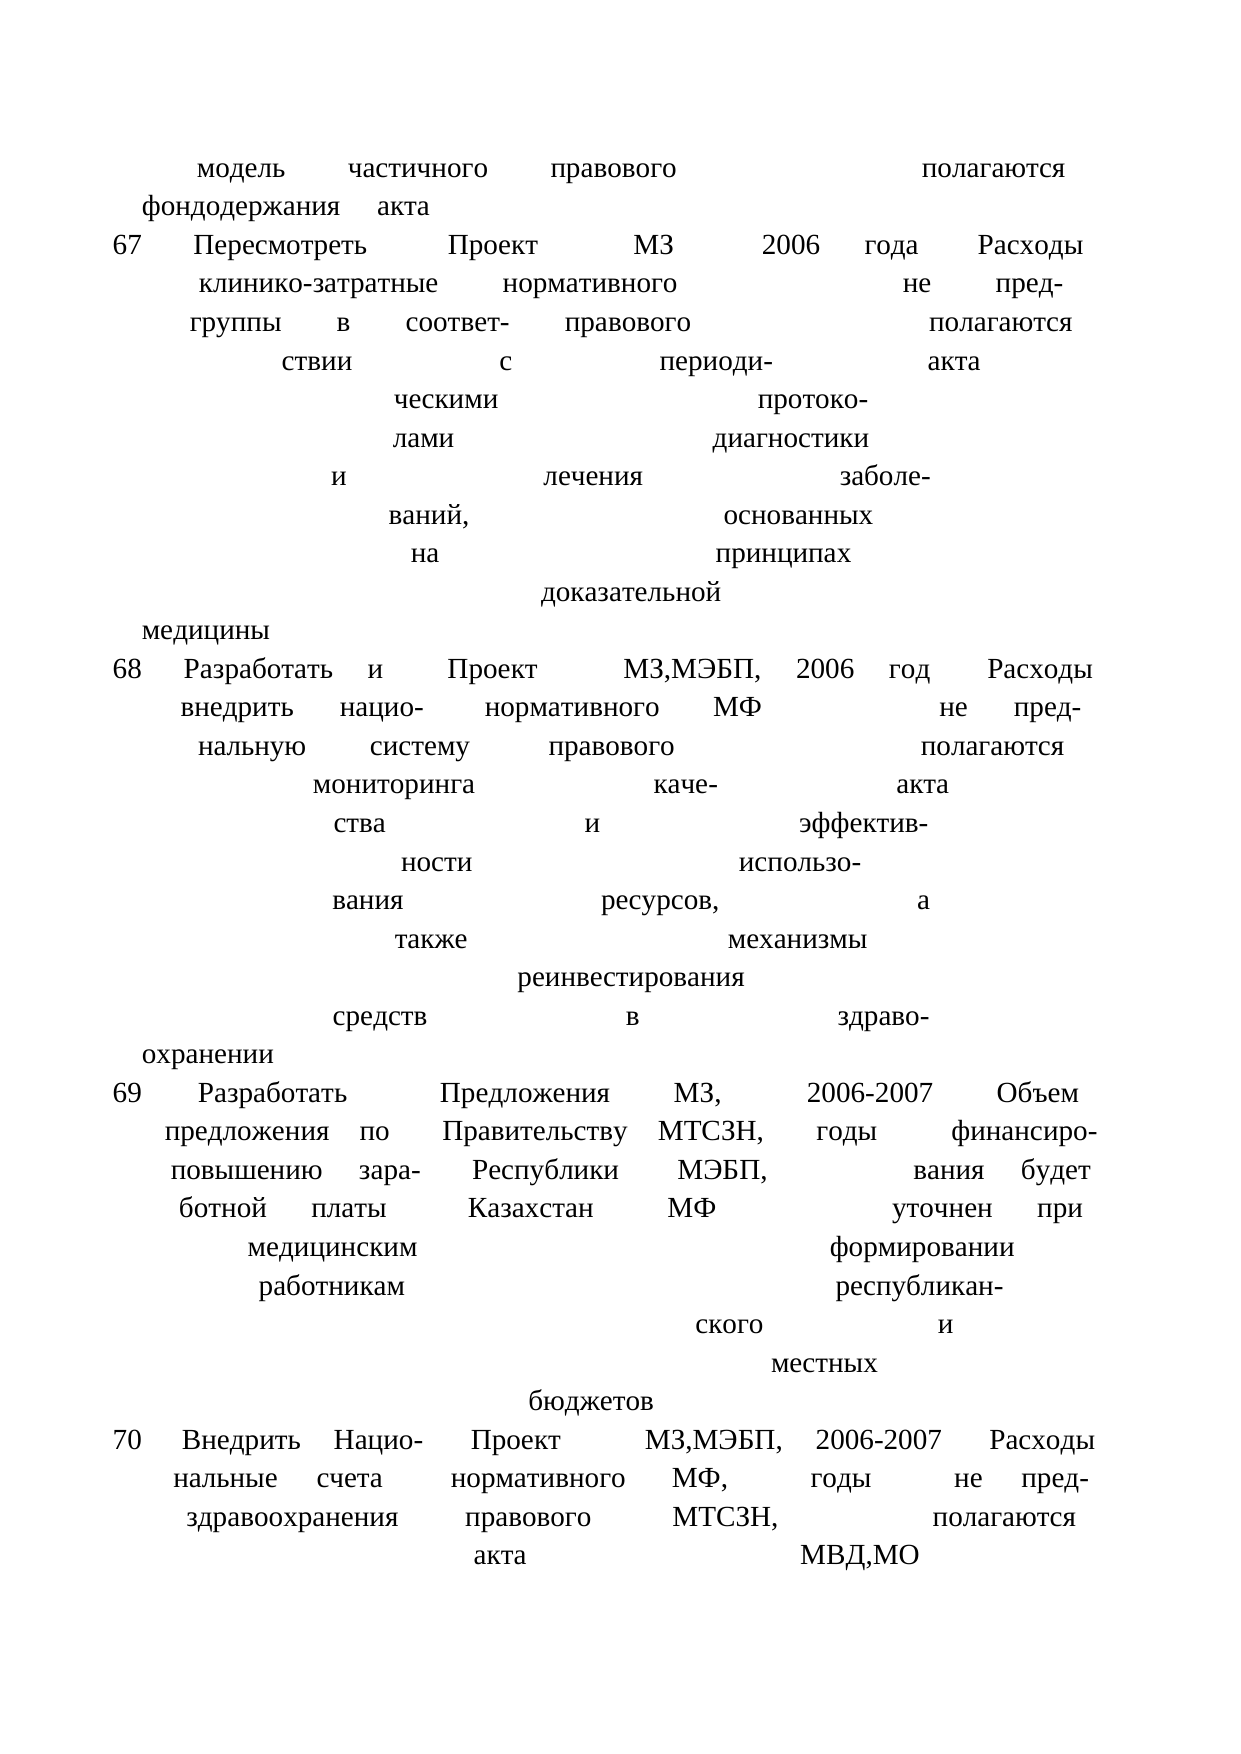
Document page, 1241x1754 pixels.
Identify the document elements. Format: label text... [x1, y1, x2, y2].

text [112, 1422, 1128, 1571]
text 69 Разработать Предложения МЗ, 2006-2007 Объем предложения по Правительству МТСЗН, годы финансиро- повышению зара- Республики МЭБП, вания будет ботной платы Казахстан МФ уточнен при медицинским формировании работникам республикан- ского и местных бюджетов [112, 1075, 1128, 1417]
text 67 Пересмотреть Проект МЗ 2006 года Расходы клинико-затратные нормативного не пред- группы в соответ- правового полагаются ствии с периоди- акта ческими протоко- лами диагностики и лечения заболе- ваний, основанных на принципах доказательной медицины [112, 227, 1128, 646]
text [112, 150, 1128, 222]
text 68 Разработать и Проект МЗ,МЭБП, 2006 год Расходы внедрить нацио- нормативного МФ не пред- нальную систему правового полагаются мониторинга каче- акта ства и эффектив- ности использо- вания ресурсов, а также механизмы реинвестирования средств в здраво- охранении [112, 651, 1128, 1070]
